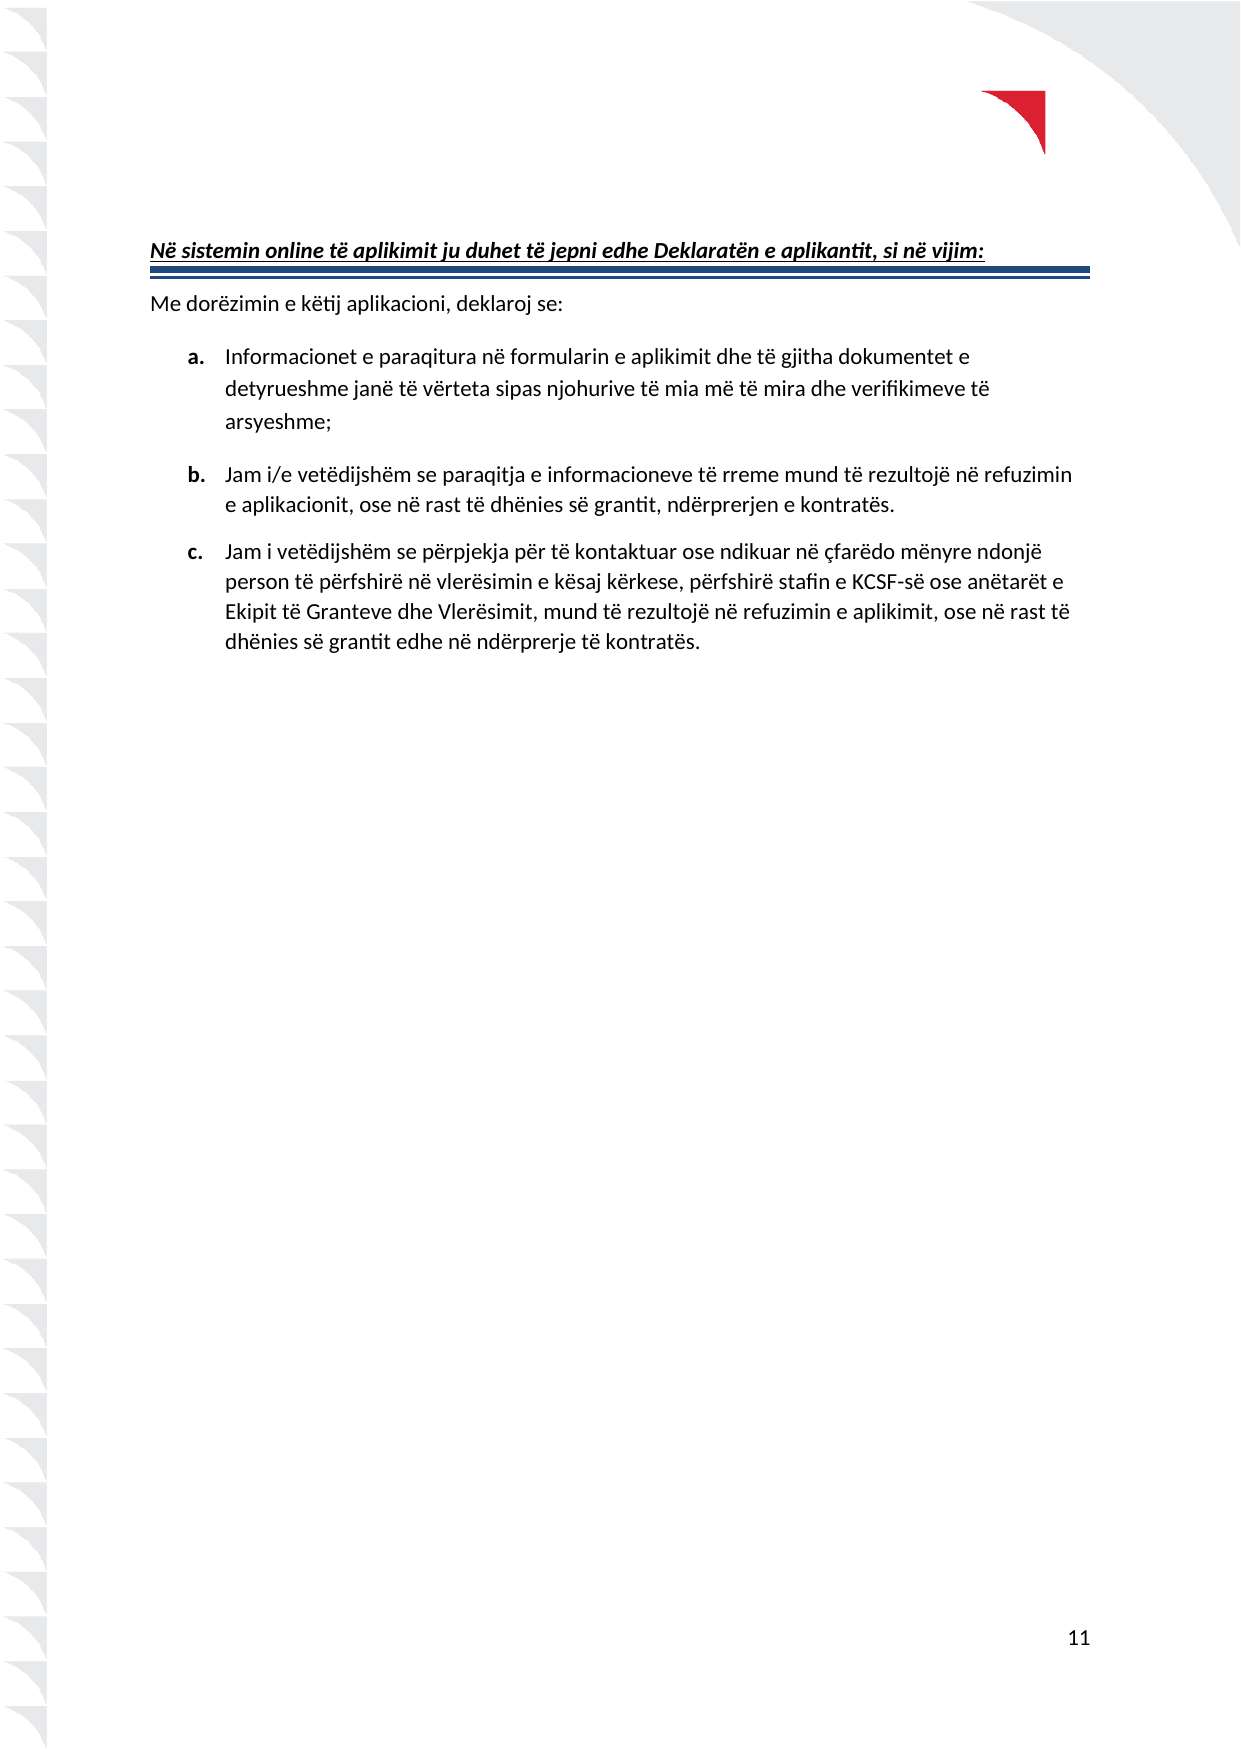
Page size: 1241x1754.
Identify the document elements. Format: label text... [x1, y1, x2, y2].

title Në sistemin online të aplikimit ju duhet të jepni edhe Deklaratën e aplikantit, si në vijim: [150, 236, 1090, 266]
list Jam i/e vetëdijshëm se paraqitja e informacioneve të rreme mund të rezultojë në refuzimin e aplikacionit, ose në rast të dhënies së grantit, ndërprerjen e kontratës. [187, 460, 1090, 518]
list Jam i vetëdijshëm se përpjekja për të kontaktuar ose ndikuar në çfarëdo mënyre ndonjë person të përfshirë në vlerësimin e kësaj kërkese, përfshirë stafin e KCSF-së ose anëtarët e Ekipit të Granteve dhe Vlerësimit, mund të rezultojë në refuzimin e aplikimit, ose në rast të dhënies së grantit edhe në ndërprerje të kontratës. [187, 537, 1090, 656]
picture [0, 1, 1241, 1754]
list Informacionet e paraqitura në formularin e aplikimit dhe të gjitha dokumentet e detyrueshme janë të vërteta sipas njohurive të mia më të mira dhe verifikimeve të arsyeshme; [187, 342, 1090, 435]
text Me dorëzimin e këtij aplikacioni, deklaroj se: [150, 289, 1090, 317]
